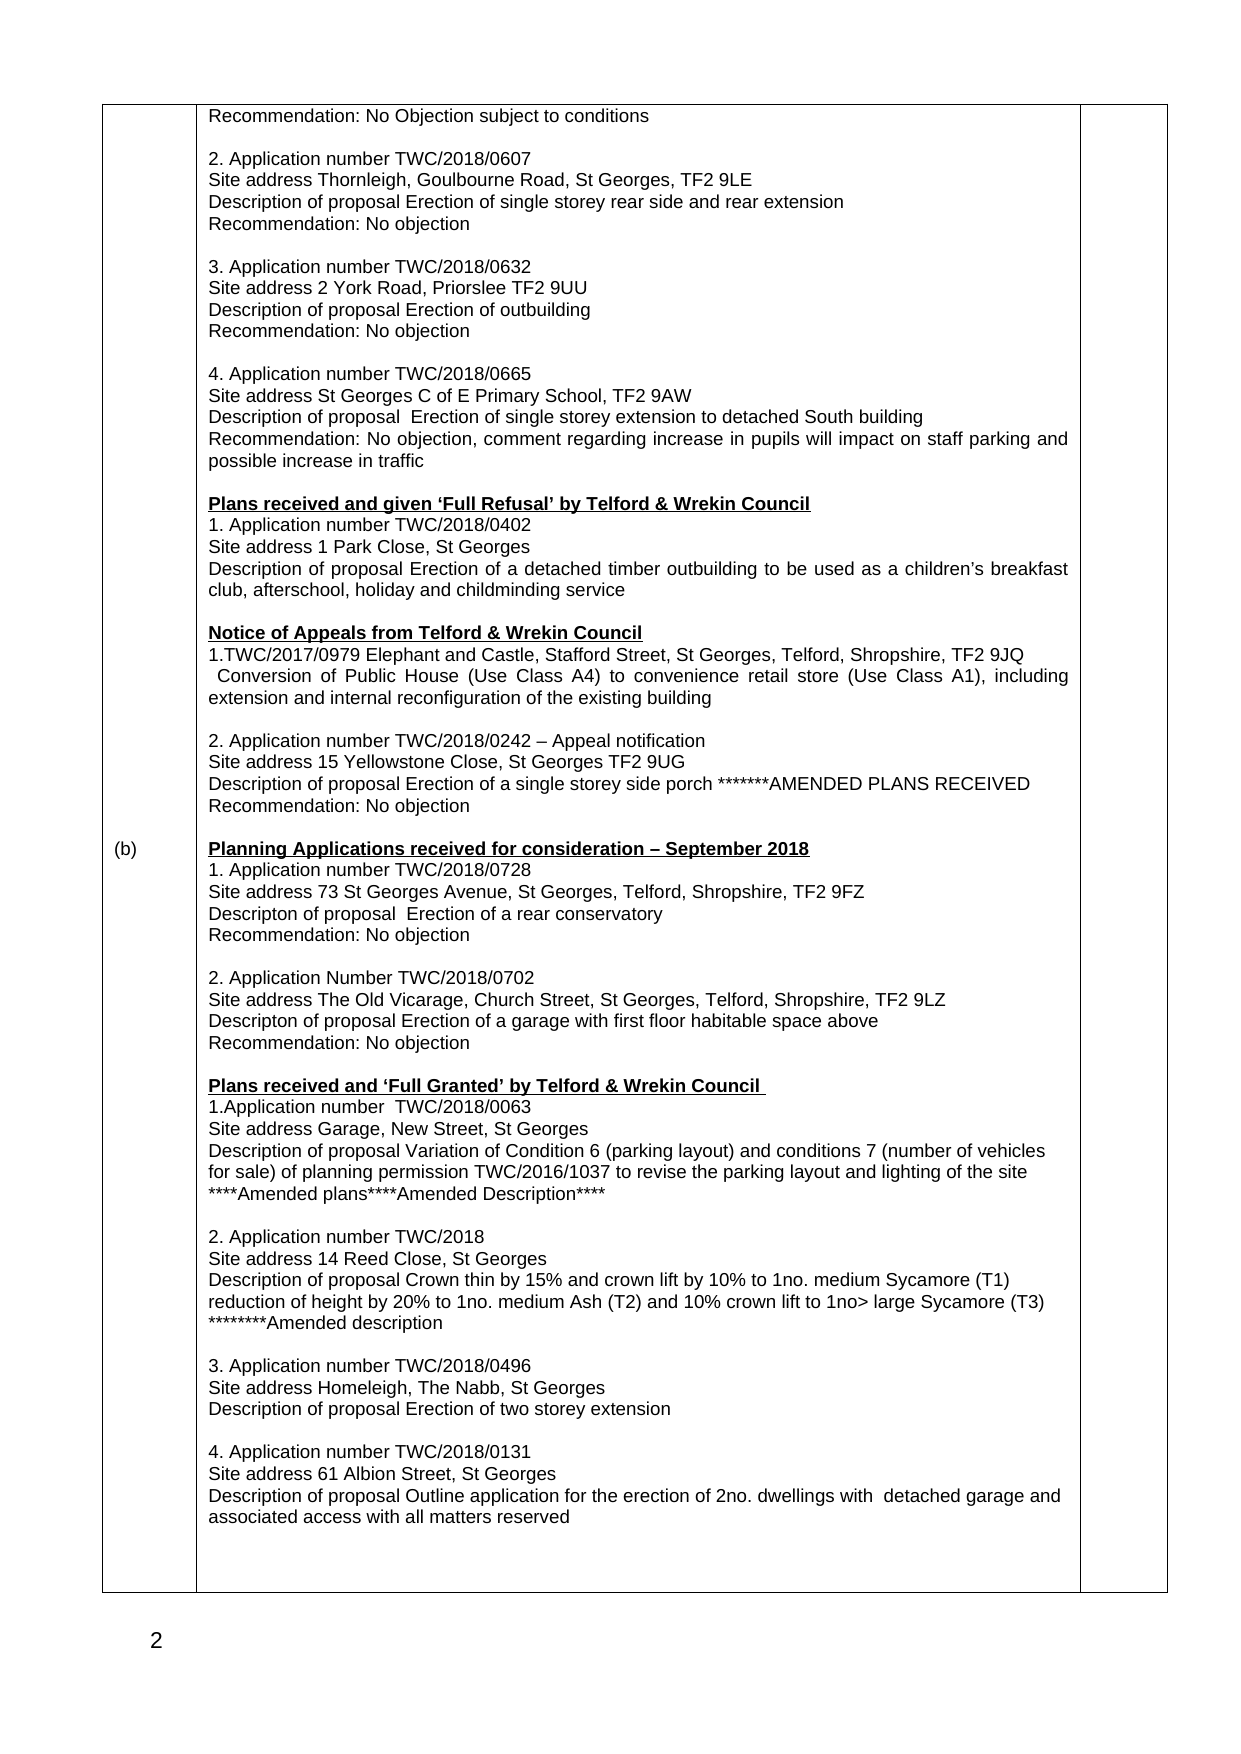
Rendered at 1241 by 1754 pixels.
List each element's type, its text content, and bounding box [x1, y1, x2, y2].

table_cell (a) (b) [103, 105, 196, 1592]
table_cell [197, 105, 1080, 1592]
table_cell [1081, 105, 1167, 1592]
